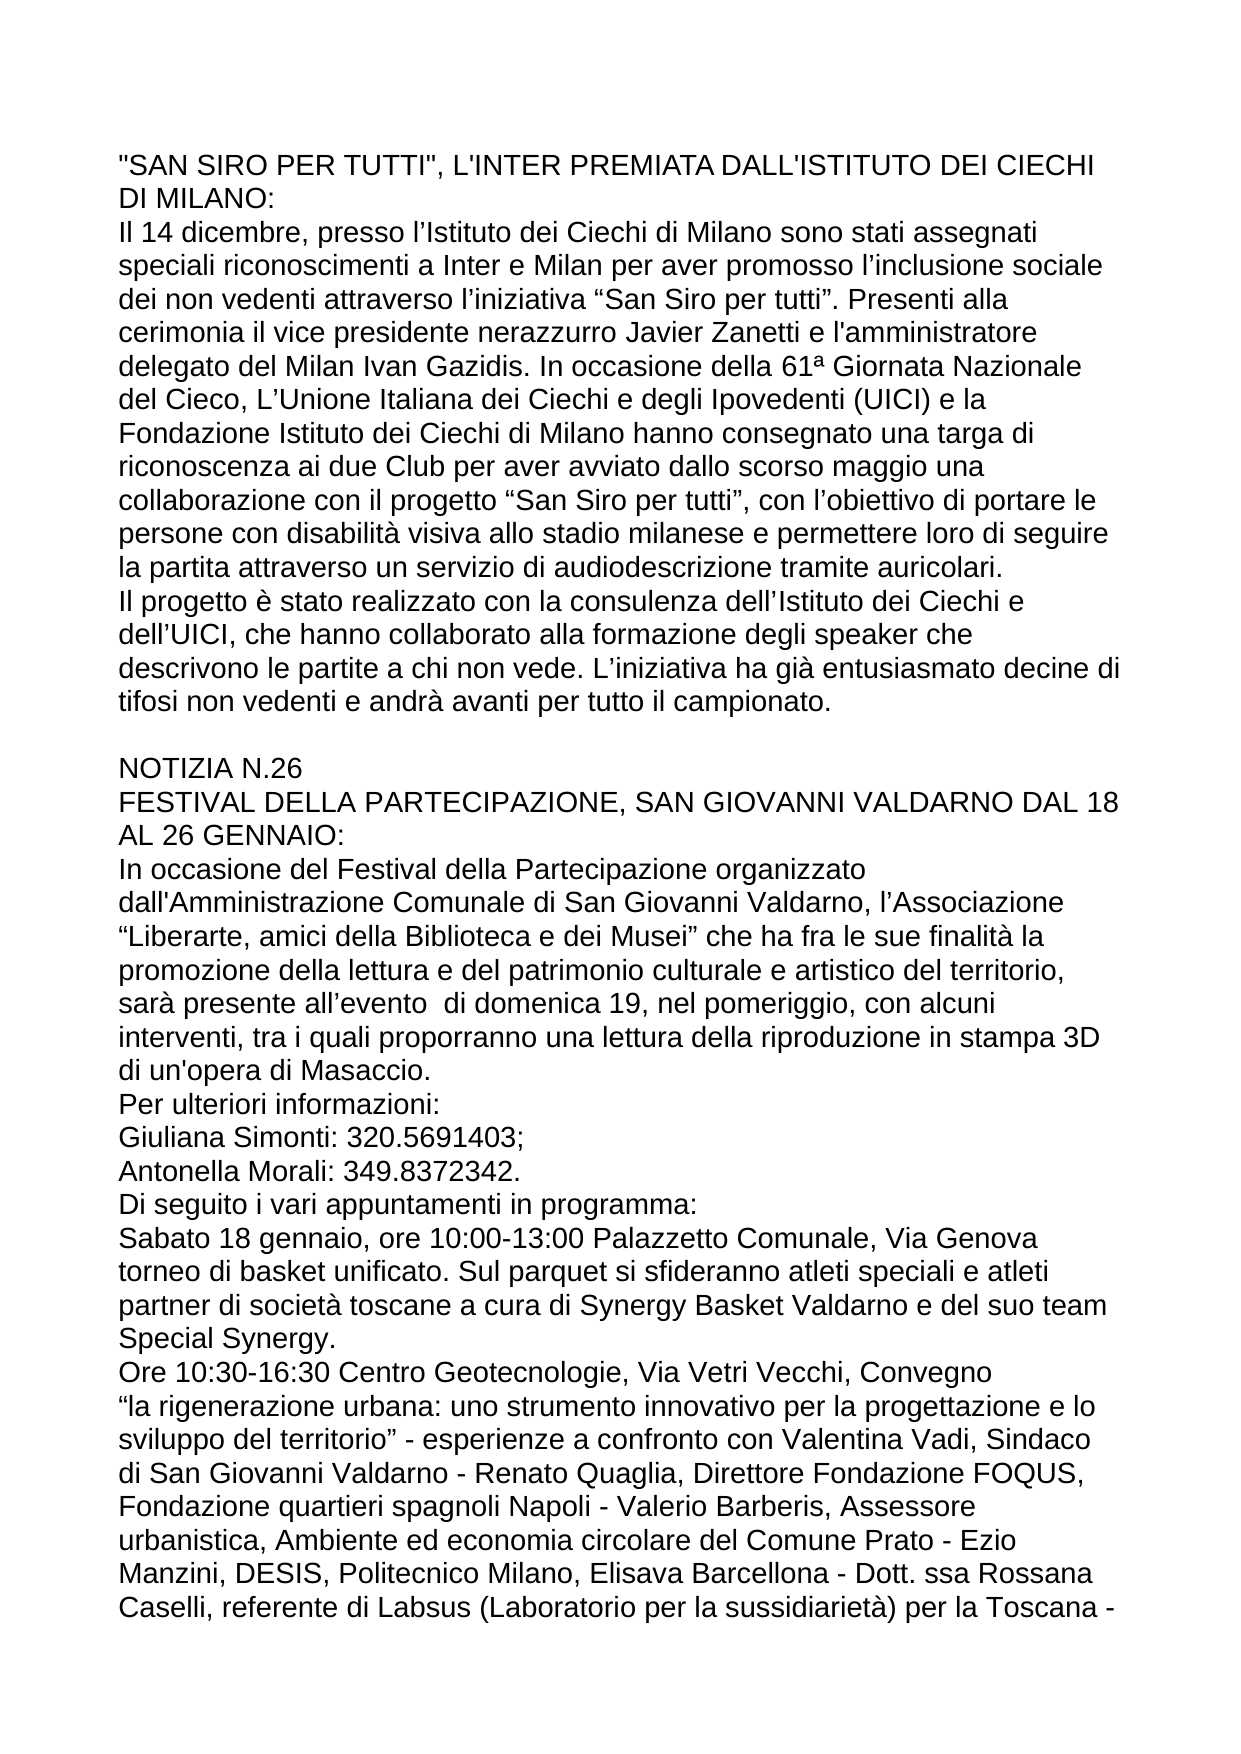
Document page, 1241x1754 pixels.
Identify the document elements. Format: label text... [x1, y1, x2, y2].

text NOTIZIA N.26 [118, 751, 1122, 785]
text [118, 1389, 1122, 1623]
text FESTIVAL DELLA PARTECIPAZIONE, SAN GIOVANNI VALDARNO DAL 18 AL 26 GENNAIO: [118, 785, 1122, 852]
text torneo di basket unificato. Sul parquet si sfideranno atleti speciali e atleti partner di società toscane a cura di Synergy Basket Valdarno e del suo team Special Synergy. [118, 1254, 1122, 1355]
text Di seguito i vari appuntamenti in programma: [118, 1187, 1122, 1221]
text Sabato 18 gennaio, ore 10:00-13:00 Palazzetto Comunale, Via Genova [118, 1221, 1122, 1254]
text "SAN SIRO PER TUTTI", L'INTER PREMIATA DALL'ISTITUTO DEI CIECHI DI MILANO: [118, 148, 1122, 215]
text Il progetto è stato realizzato con la consulenza dell’Istituto dei Ciechi e dell’UICI, che hanno collaborato alla formazione degli speaker che descrivono le partite a chi non vede. L’iniziativa ha già entusiasmato decine di tifosi non vedenti e andrà avanti per tutto il campionato. [118, 584, 1122, 718]
text Ore 10:30-16:30 Centro Geotecnologie, Via Vetri Vecchi, Convegno [118, 1355, 1122, 1389]
text Il 14 dicembre, presso l’Istituto dei Ciechi di Milano sono stati assegnati speciali riconoscimenti a Inter e Milan per aver promosso l’inclusione sociale dei non vedenti attraverso l’iniziativa “San Siro per tutti”. Presenti alla cerimonia il vice presidente nerazzurro Javier Zanetti e l'amministratore delegato del Milan Ivan Gazidis. In occasione della 61ª Giornata Nazionale del Cieco, L’Unione Italiana dei Ciechi e degli Ipovedenti (UICI) e la Fondazione Istituto dei Ciechi di Milano hanno consegnato una targa di riconoscenza ai due Club per aver avviato dallo scorso maggio una collaborazione con il progetto “San Siro per tutti”, con l’obiettivo di portare le persone con disabilità visiva allo stadio milanese e permettere loro di seguire la partita attraverso un servizio di audiodescrizione tramite auricolari. [118, 215, 1122, 584]
text In occasione del Festival della Partecipazione organizzato dall'Amministrazione Comunale di San Giovanni Valdarno, l’Associazione “Liberarte, amici della Biblioteca e dei Musei” che ha fra le sue finalità la promozione della lettura e del patrimonio culturale e artistico del territorio, sarà presente all’evento di domenica 19, nel pomeriggio, con alcuni interventi, tra i quali proporranno una lettura della riproduzione in stampa 3D di un'opera di Masaccio. Per ulteriori informazioni: Giuliana Simonti: 320.5691403; Antonella Morali: 349.8372342. [432, 852, 1122, 1187]
